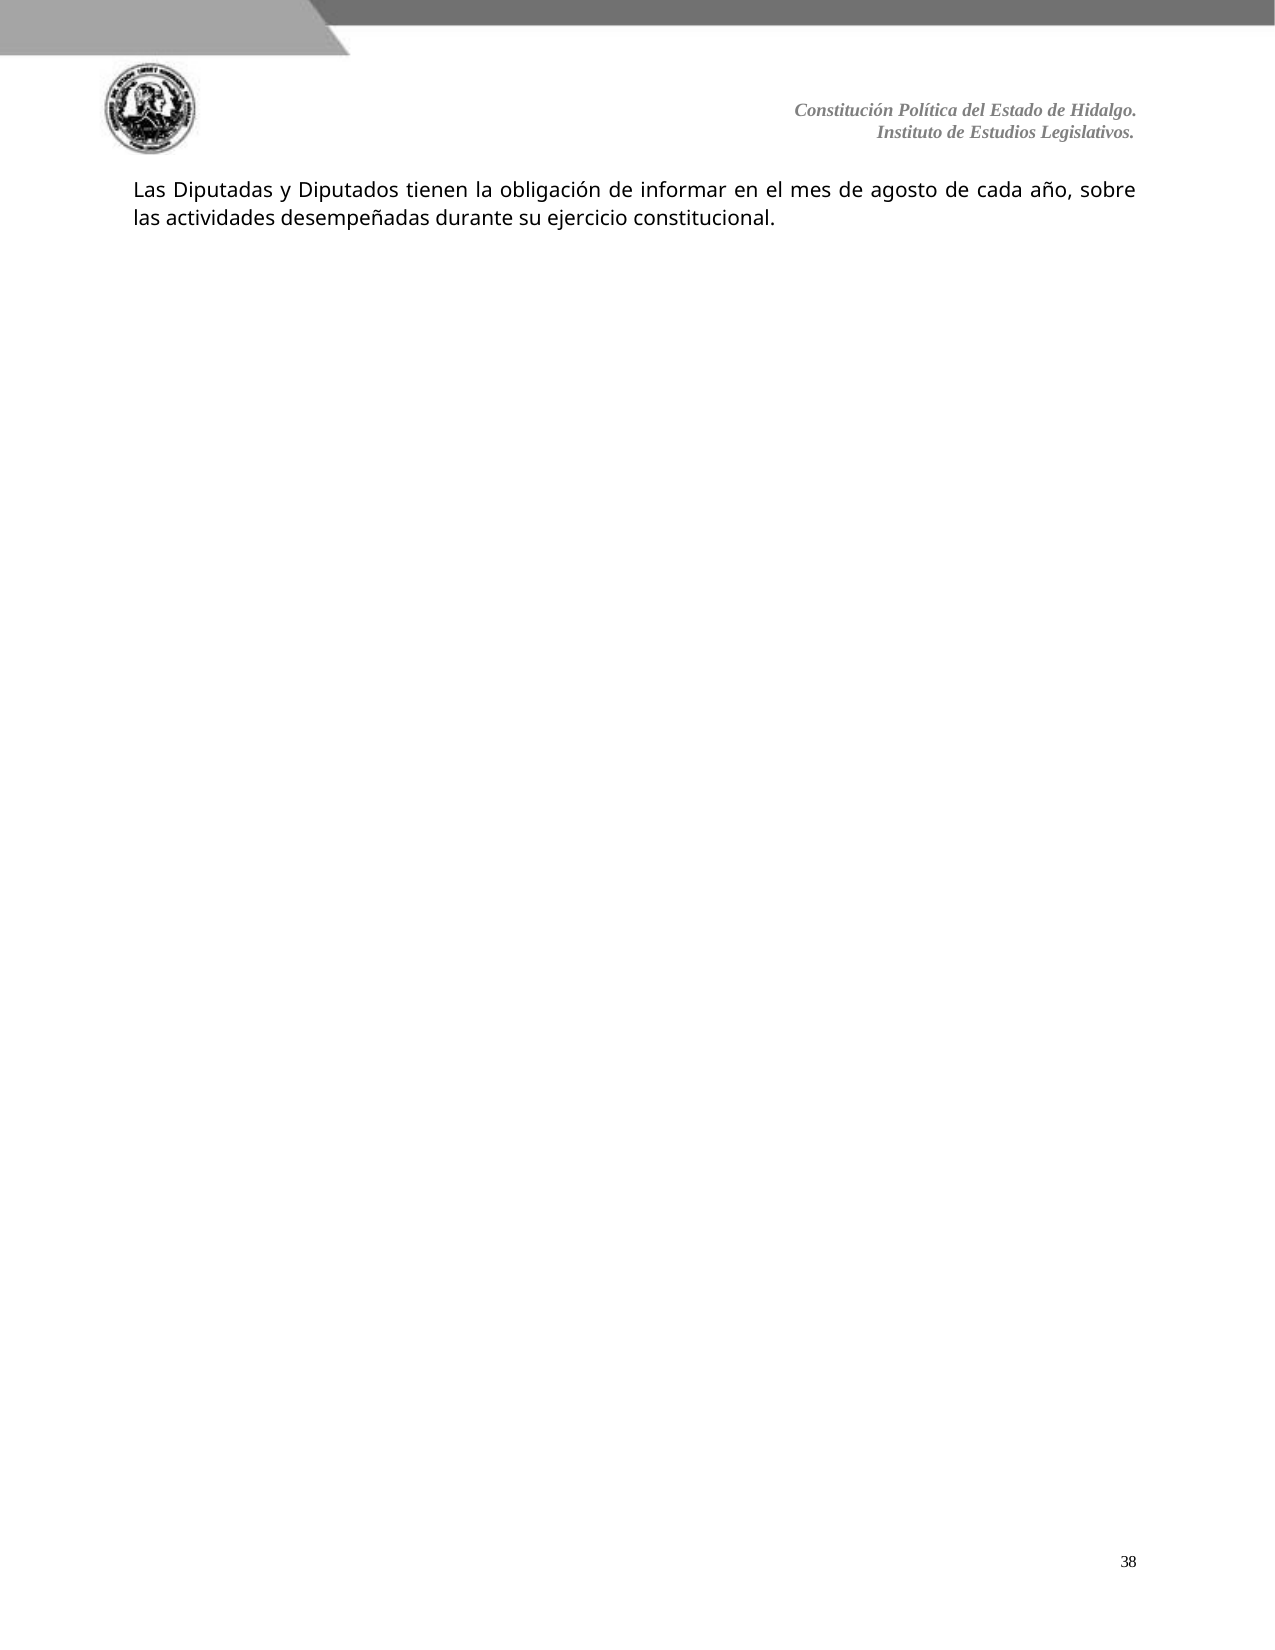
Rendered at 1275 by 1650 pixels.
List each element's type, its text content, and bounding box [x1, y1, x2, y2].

text Las Diputadas y Diputados tienen la obligación de informar en el mes de agosto de cada año, sobre las actividades desempeñadas durante su ejercicio constitucional. [133, 175, 1137, 232]
picture [0, 0, 1275, 155]
